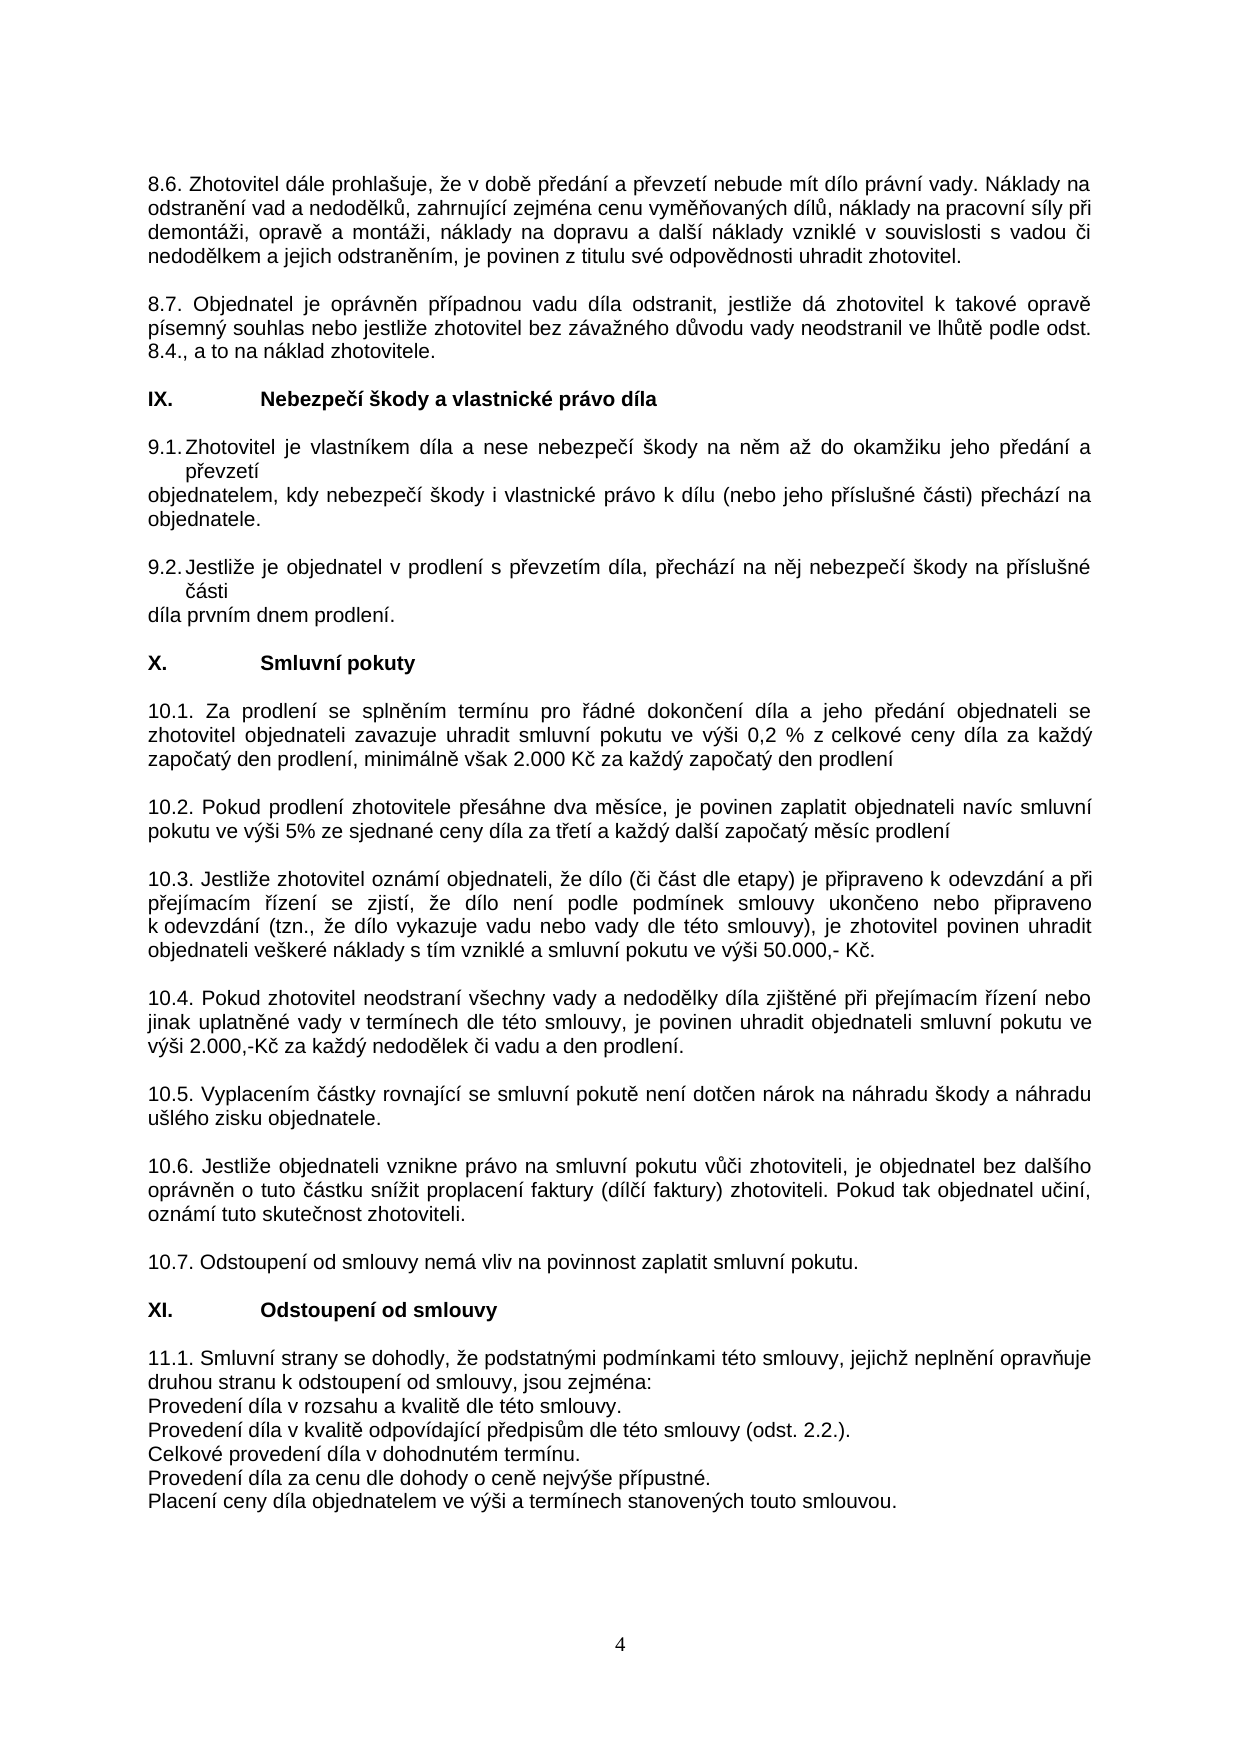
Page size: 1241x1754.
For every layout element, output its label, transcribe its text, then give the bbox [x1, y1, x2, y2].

text 10.6. Jestliže objednateli vznikne právo na smluvní pokutu vůči zhotoviteli, je objednatel bez dalšího oprávněn o tuto částku snížit proplacení faktury (dílčí faktury) zhotoviteli. Pokud tak objednatel učiní, oznámí tuto skutečnost zhotoviteli. [148, 1154, 1093, 1226]
text Provedení díla v rozsahu a kvalitě dle této smlouvy. [148, 1393, 1093, 1417]
list Odstoupení od smlouvy [148, 1298, 1093, 1322]
list Zhotovitel je vlastníkem díla a nese nebezpečí škody na něm až do okamžiku jeho předání a převzetí [148, 435, 1093, 483]
text 10.7. Odstoupení od smlouvy nemá vliv na povinnost zaplatit smluvní pokutu. [148, 1250, 1093, 1274]
text 10.5. Vyplacením částky rovnající se smluvní pokutě není dotčen nárok na náhradu škody a náhradu ušlého zisku objednatele. [148, 1082, 1093, 1130]
text Provedení díla v kvalitě odpovídající předpisům dle této smlouvy (odst. 2.2.). [148, 1417, 1093, 1441]
text objednatelem, kdy nebezpečí škody i vlastnické právo k dílu (nebo jeho příslušné části) přechází na objednatele. [148, 483, 1093, 531]
text Celkové provedení díla v dohodnutém termínu. [148, 1441, 1093, 1465]
list Smluvní pokuty [148, 651, 1093, 675]
text 10.1. Za prodlení se splněním termínu pro řádné dokončení díla a jeho předání objednateli se zhotovitel objednateli zavazuje uhradit smluvní pokutu ve výši 0,2 % z celkové ceny díla za každý započatý den prodlení, minimálně však 2.000 Kč za každý započatý den prodlení [148, 699, 1093, 771]
list Nebezpečí škody a vlastnické právo díla [148, 387, 1093, 411]
text Provedení díla za cenu dle dohody o ceně nejvýše přípustné. [148, 1465, 1093, 1489]
text 8.7. Objednatel je oprávněn případnou vadu díla odstranit, jestliže dá zhotovitel k takové opravě písemný souhlas nebo jestliže zhotovitel bez závažného důvodu vady neodstranil ve lhůtě podle odst. 8.4., a to na náklad zhotovitele. [148, 291, 1093, 363]
text 10.3. Jestliže zhotovitel oznámí objednateli, že dílo (či část dle etapy) je připraveno k odevzdání a při přejímacím řízení se zjistí, že dílo není podle podmínek smlouvy ukončeno nebo připraveno k odevzdání (tzn., že dílo vykazuje vadu nebo vady dle této smlouvy), je zhotovitel povinen uhradit objednateli veškeré náklady s tím vzniklé a smluvní pokutu ve výši 50.000,- Kč. [148, 866, 1093, 962]
text díla prvním dnem prodlení. [148, 603, 1093, 627]
list Jestliže je objednatel v prodlení s převzetím díla, přechází na něj nebezpečí škody na příslušné části [148, 555, 1093, 603]
text 8.6. Zhotovitel dále prohlašuje, že v době předání a převzetí nebude mít dílo právní vady. Náklady na odstranění vad a nedodělků, zahrnující zejména cenu vyměňovaných dílů, náklady na pracovní síly při demontáži, opravě a montáži, náklady na dopravu a další náklady vzniklé v souvislosti s vadou či nedodělkem a jejich odstraněním, je povinen z titulu své odpovědnosti uhradit zhotovitel. [148, 172, 1093, 267]
text 10.4. Pokud zhotovitel neodstraní všechny vady a nedodělky díla zjištěné při přejímacím řízení nebo jinak uplatněné vady v termínech dle této smlouvy, je povinen uhradit objednateli smluvní pokutu ve výši 2.000,-Kč za každý nedodělek či vadu a den prodlení. [148, 986, 1093, 1058]
text 10.2. Pokud prodlení zhotovitele přesáhne dva měsíce, je povinen zaplatit objednateli navíc smluvní pokutu ve výši 5% ze sjednané ceny díla za třetí a každý další započatý měsíc prodlení [148, 794, 1093, 842]
text Placení ceny díla objednatelem ve výši a termínech stanovených touto smlouvou. [148, 1489, 1093, 1513]
text 11.1. Smluvní strany se dohodly, že podstatnými podmínkami této smlouvy, jejichž neplnění opravňuje druhou stranu k odstoupení od smlouvy, jsou zejména: [148, 1346, 1093, 1393]
